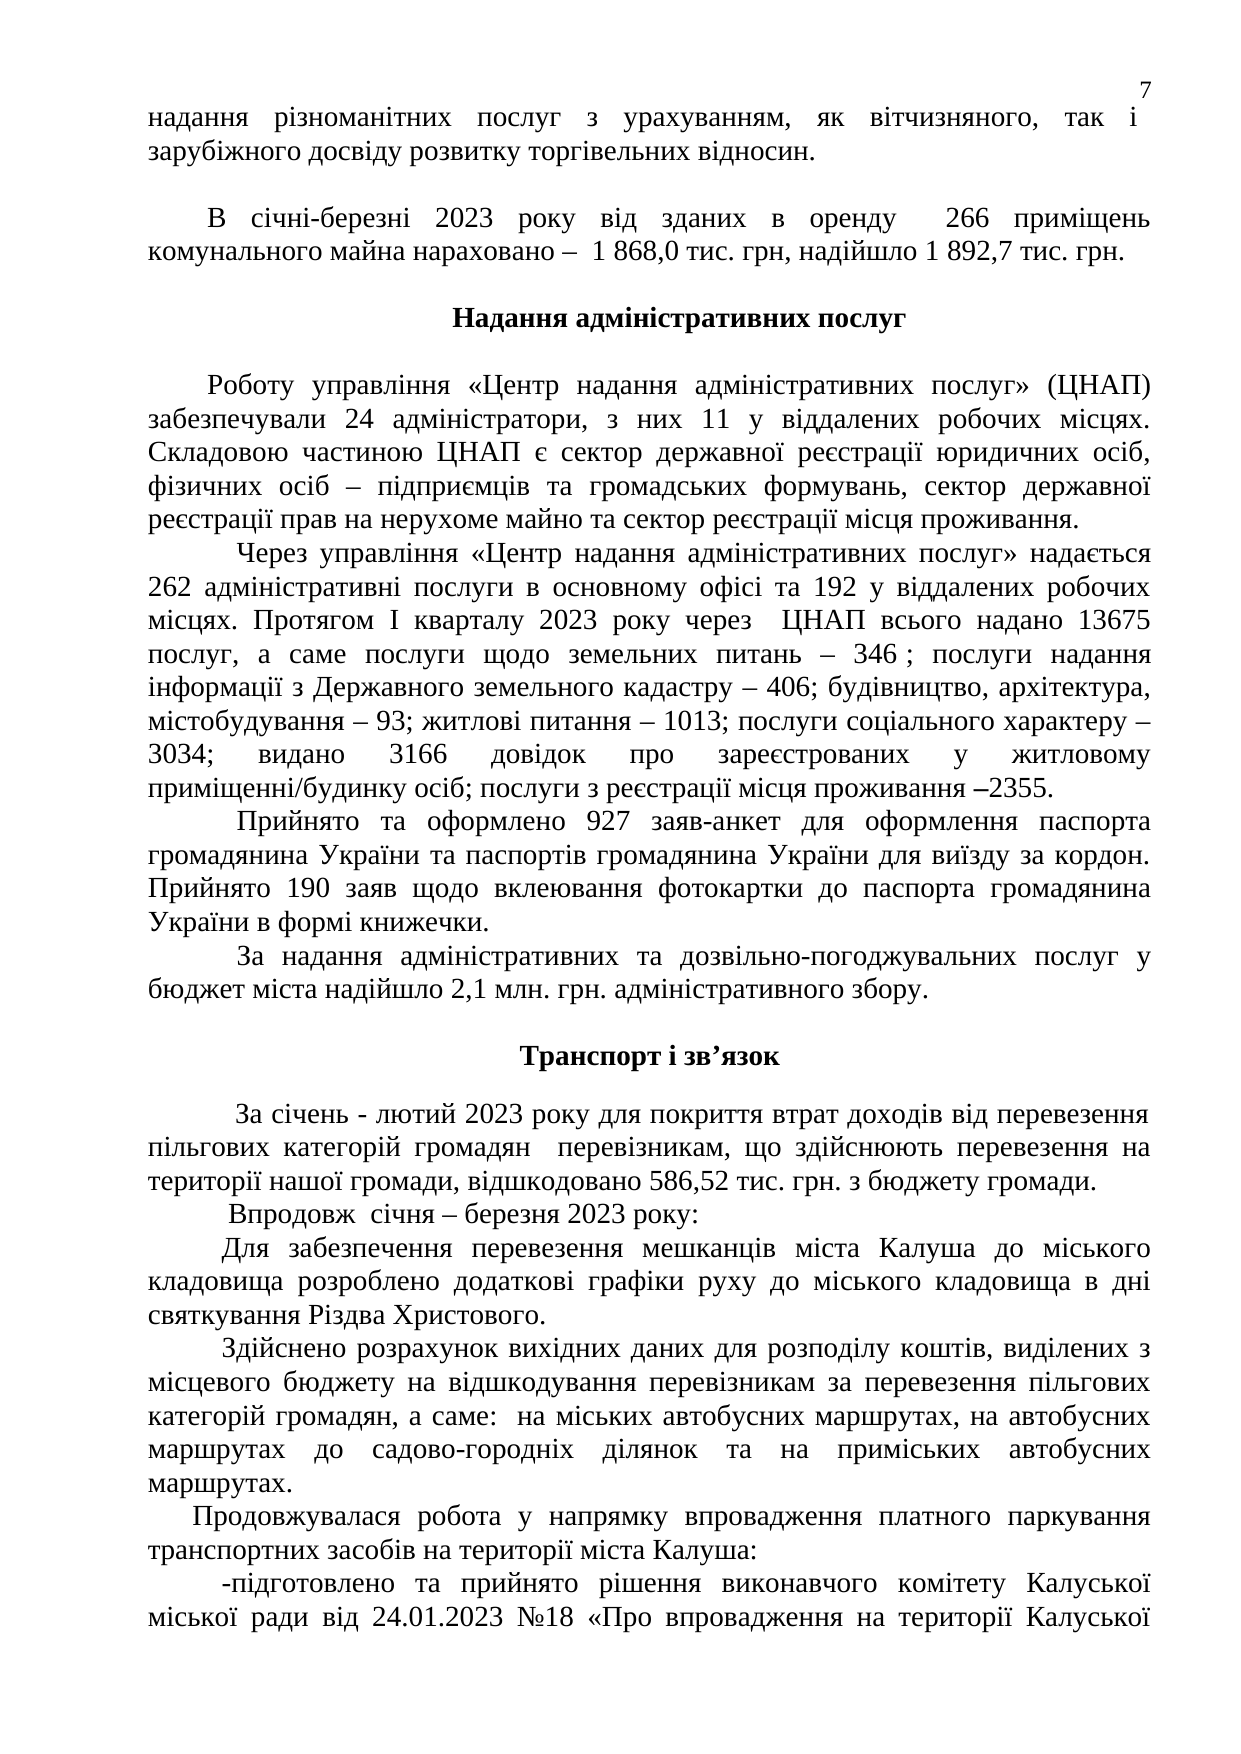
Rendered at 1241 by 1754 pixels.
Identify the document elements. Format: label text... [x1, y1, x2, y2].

text За січень - лютий 2023 року для покриття втрат доходів від перевезення пільгових категорій громадян перевізникам, що здійснюють перевезення на території нашої громади, відшкодовано 586,52 тис. грн. з бюджету громади. [148, 1096, 1152, 1196]
text Впродовж січня – березня 2023 року: [148, 1196, 1152, 1230]
text Для забезпечення перевезення мешканців міста Калуша до міського кладовища розроблено додаткові графіки руху до міського кладовища в дні святкування Різдва Христового. [148, 1230, 1152, 1331]
text Роботу управління «Центр надання адміністративних послуг» (ЦНАП) забезпечували 24 адміністратори, з них 11 у віддалених робочих місцях. Складовою частиною ЦНАП є сектор державної реєстрації юридичних осіб, фізичних осіб – підприємців та громадських формувань, сектор державної реєстрації прав на нерухоме майно та сектор реєстрації місця проживання. [148, 367, 1152, 535]
text В січні-березні 2023 року від зданих в оренду 266 приміщень комунального майна нараховано – 1 868,0 тис. грн, надійшло 1 892,7 тис. грн. [148, 200, 1152, 267]
text Прийнято та оформлено 927 заяв-анкет для оформлення паспорта громадянина України та паспортів громадянина України для виїзду за кордон. Прийнято 190 заяв щодо вклеювання фотокартки до паспорта громадянина України в формі книжечки. [148, 803, 1152, 938]
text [148, 99, 1152, 166]
text Продовжувалася робота у напрямку впровадження платного паркування транспортних засобів на території міста Калуша: [148, 1498, 1152, 1565]
text Здійснено розрахунок вихідних даних для розподілу коштів, виділених з місцевого бюджету на відшкодування перевізникам за перевезення пільгових категорій громадян, а саме: на міських автобусних маршрутах, на автобусних маршрутах до садово-городніх ділянок та на приміських автобусних маршрутах. [148, 1331, 1152, 1498]
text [148, 1565, 1152, 1632]
text За надання адміністративних та дозвільно-погоджувальних послуг у бюджет міста надійшло 2,1 млн. грн. адміністративного збору. [148, 938, 1152, 1005]
text Надання адміністративних послуг [148, 300, 1152, 334]
text Транспорт і зв’язок [148, 1038, 1152, 1072]
text Через управління «Центр надання адміністративних послуг» надається 262 адміністративні послуги в основному офісі та 192 у віддалених робочих місцях. Протягом I кварталу 2023 року через ЦНАП всього надано 13675 послуг, а саме послуги щодо земельних питань – 346 ; послуги надання інформації з Державного земельного кадастру – 406; будівництво, архітектура, містобудування – 93; житлові питання – 1013; послуги соціального характеру – 3034; видано 3166 довідок про зареєстрованих у житловому приміщенні/будинку осіб; послуги з реєстрації місця проживання –2355. [148, 535, 1152, 803]
